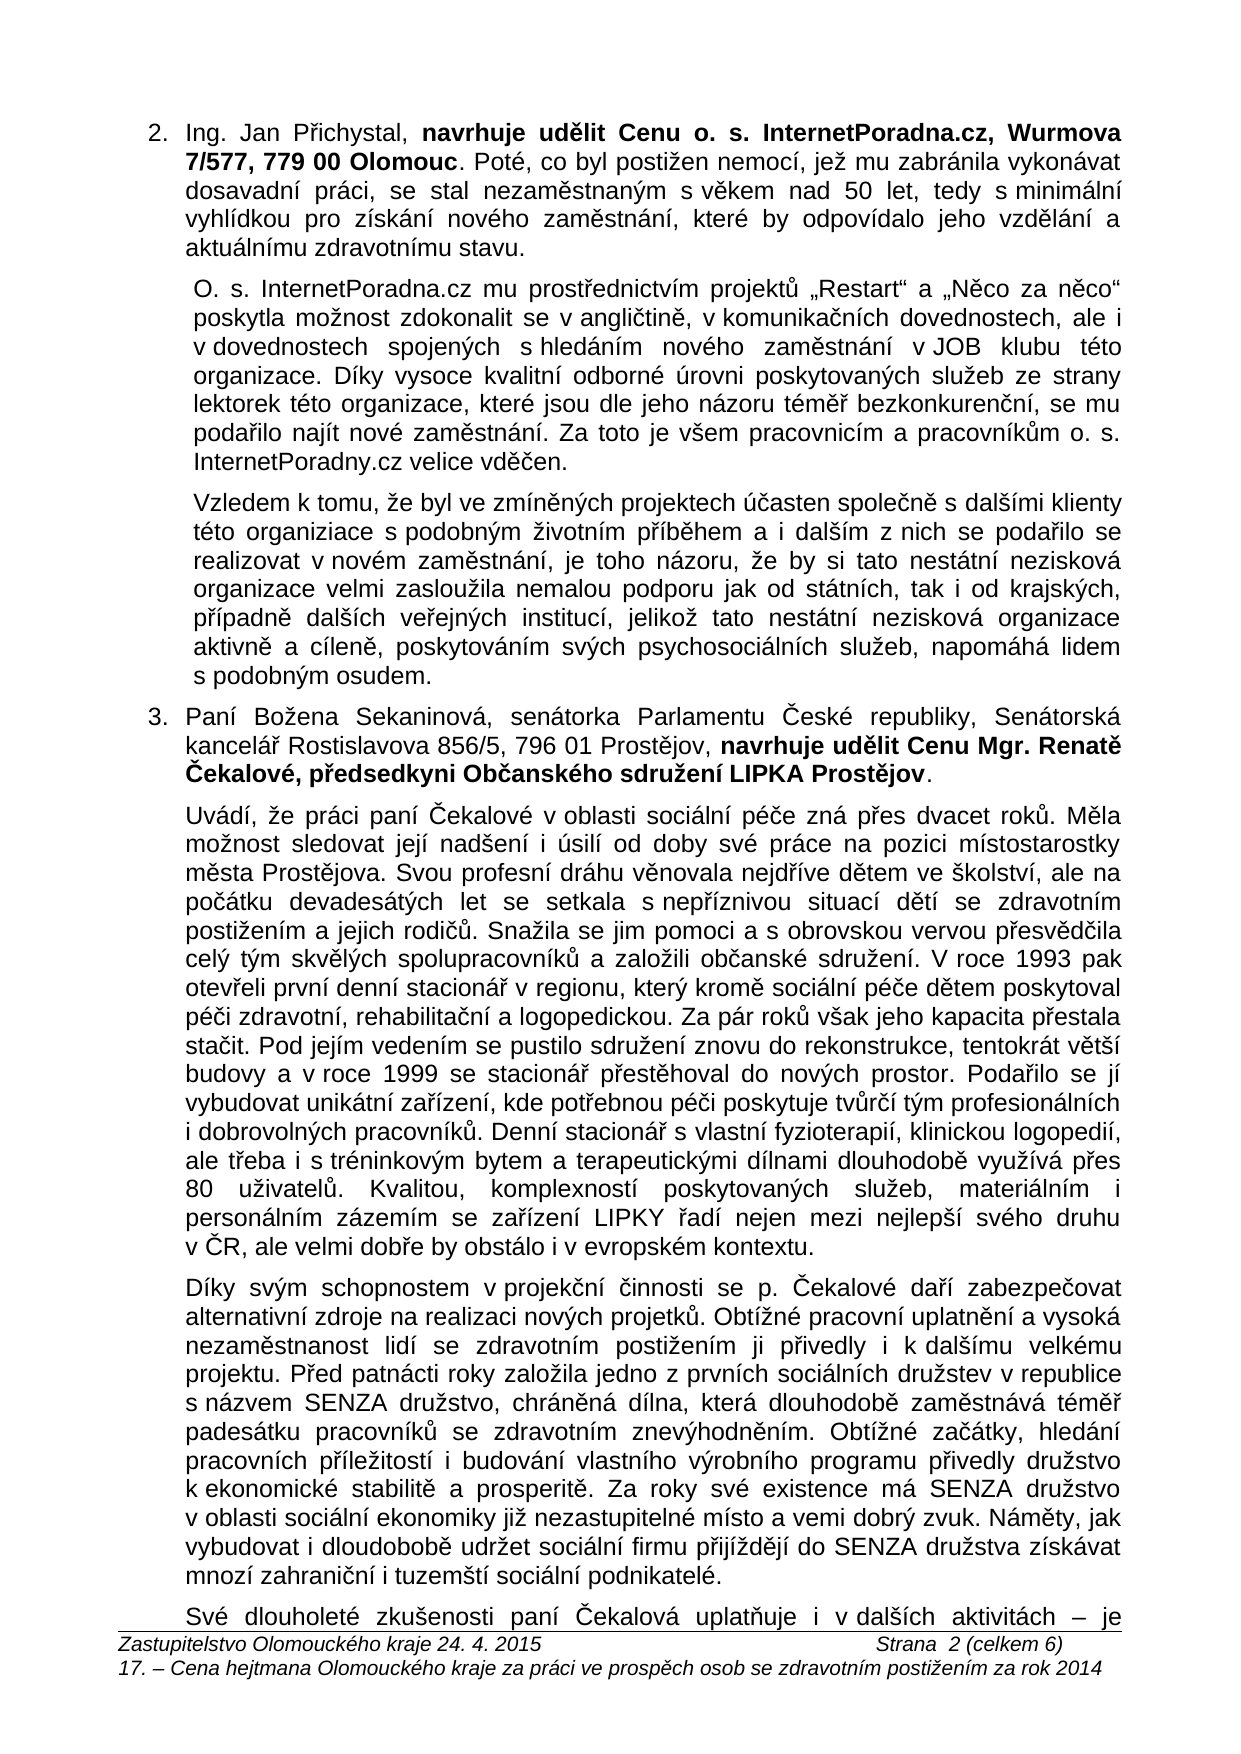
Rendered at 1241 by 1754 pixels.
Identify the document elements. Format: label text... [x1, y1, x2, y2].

list Paní Božena Sekaninová, senátorka Parlamentu České republiky, Senátorská kancelář Rostislavova 856/5, 796 01 Prostějov, navrhuje udělit Cenu Mgr. Renatě Čekalové, předsedkyni Občanského sdružení LIPKA Prostějov. [148, 702, 1122, 788]
text O. s. InternetPoradna.cz mu prostřednictvím projektů „Restart“ a „Něco za něco“ poskytla možnost zdokonalit se v angličtině, v komunikačních dovednostech, ale i v dovednostech spojených s hledáním nového zaměstnání v JOB klubu této organizace. Díky vysoce kvalitní odborné úrovni poskytovaných služeb ze strany lektorek této organizace, které jsou dle jeho názoru téměř bezkonkurenční, se mu podařilo najít nové zaměstnání. Za toto je všem pracovnicím a pracovníkům o. s. InternetPoradny.cz velice vděčen. [193, 274, 1122, 476]
list Ing. Jan Přichystal, navrhuje udělit Cenu o. s. InternetPoradna.cz, Wurmova 7/577, 779 00 Olomouc. Poté, co byl postižen nemocí, jež mu zabránila vykonávat dosavadní práci, se stal nezaměstnaným s věkem nad 50 let, tedy s minimální vyhlídkou pro získání nového zaměstnání, které by odpovídalo jeho vzdělání a aktuálnímu zdravotnímu stavu. [148, 118, 1122, 262]
text Uvádí, že práci paní Čekalové v oblasti sociální péče zná přes dvacet roků. Měla možnost sledovat její nadšení i úsilí od doby své práce na pozici místostarostky města Prostějova. Svou profesní dráhu věnovala nejdříve dětem ve školství, ale na počátku devadesátých let se setkala s nepříznivou situací dětí se zdravotním postižením a jejich rodičů. Snažila se jim pomoci a s obrovskou vervou přesvědčila celý tým skvělých spolupracovníků a založili občanské sdružení. V roce 1993 pak otevřeli první denní stacionář v regionu, který kromě sociální péče dětem poskytoval péči zdravotní, rehabilitační a logopedickou. Za pár roků však jeho kapacita přestala stačit. Pod jejím vedením se pustilo sdružení znovu do rekonstrukce, tentokrát větší budovy a v roce 1999 se stacionář přestěhoval do nových prostor. Podařilo se jí vybudovat unikátní zařízení, kde potřebnou péči poskytuje tvůrčí tým profesionálních i dobrovolných pracovníků. Denní stacionář s vlastní fyzioterapií, klinickou logopedií, ale třeba i s tréninkovým bytem a terapeutickými dílnami dlouhodobě využívá přes 80 uživatelů. Kvalitou, komplexností poskytovaných služeb, materiálním i personálním zázemím se zařízení LIPKY řadí nejen mezi nejlepší svého druhu v ČR, ale velmi dobře by obstálo i v evropském kontextu. [185, 801, 1122, 1261]
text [185, 1602, 1122, 1631]
text Vzledem k tomu, že byl ve zmíněných projektech účasten společně s dalšími klienty této organiziace s podobným životním příběhem a i dalším z nich se podařilo se realizovat v novém zaměstnání, je toho názoru, že by si tato nestátní nezisková organizace velmi zasloužila nemalou podporu jak od státních, tak i od krajských, případně dalších veřejných institucí, jelikož tato nestátní nezisková organizace aktivně a cíleně, poskytováním svých psychosociálních služeb, napomáhá lidem s podobným osudem. [193, 488, 1122, 689]
text Díky svým schopnostem v projekční činnosti se p. Čekalové daří zabezpečovat alternativní zdroje na realizaci nových projetků. Obtížné pracovní uplatnění a vysoká nezaměstnanost lidí se zdravotním postižením ji přivedly i k dalšímu velkému projektu. Před patnácti roky založila jedno z prvních sociálních družstev v republice s názvem SENZA družstvo, chráněná dílna, která dlouhodobě zaměstnává téměř padesátku pracovníků se zdravotním znevýhodněním. Obtížné začátky, hledání pracovních příležitostí i budování vlastního výrobního programu přivedly družstvo k ekonomické stabilitě a prosperitě. Za roky své existence má SENZA družstvo v oblasti sociální ekonomiky již nezastupitelné místo a vemi dobrý zvuk. Náměty, jak vybudovat i dloudobobě udržet sociální firmu přijíždějí do SENZA družstva získávat mnozí zahraniční i tuzemští sociální podnikatelé. [185, 1273, 1122, 1589]
